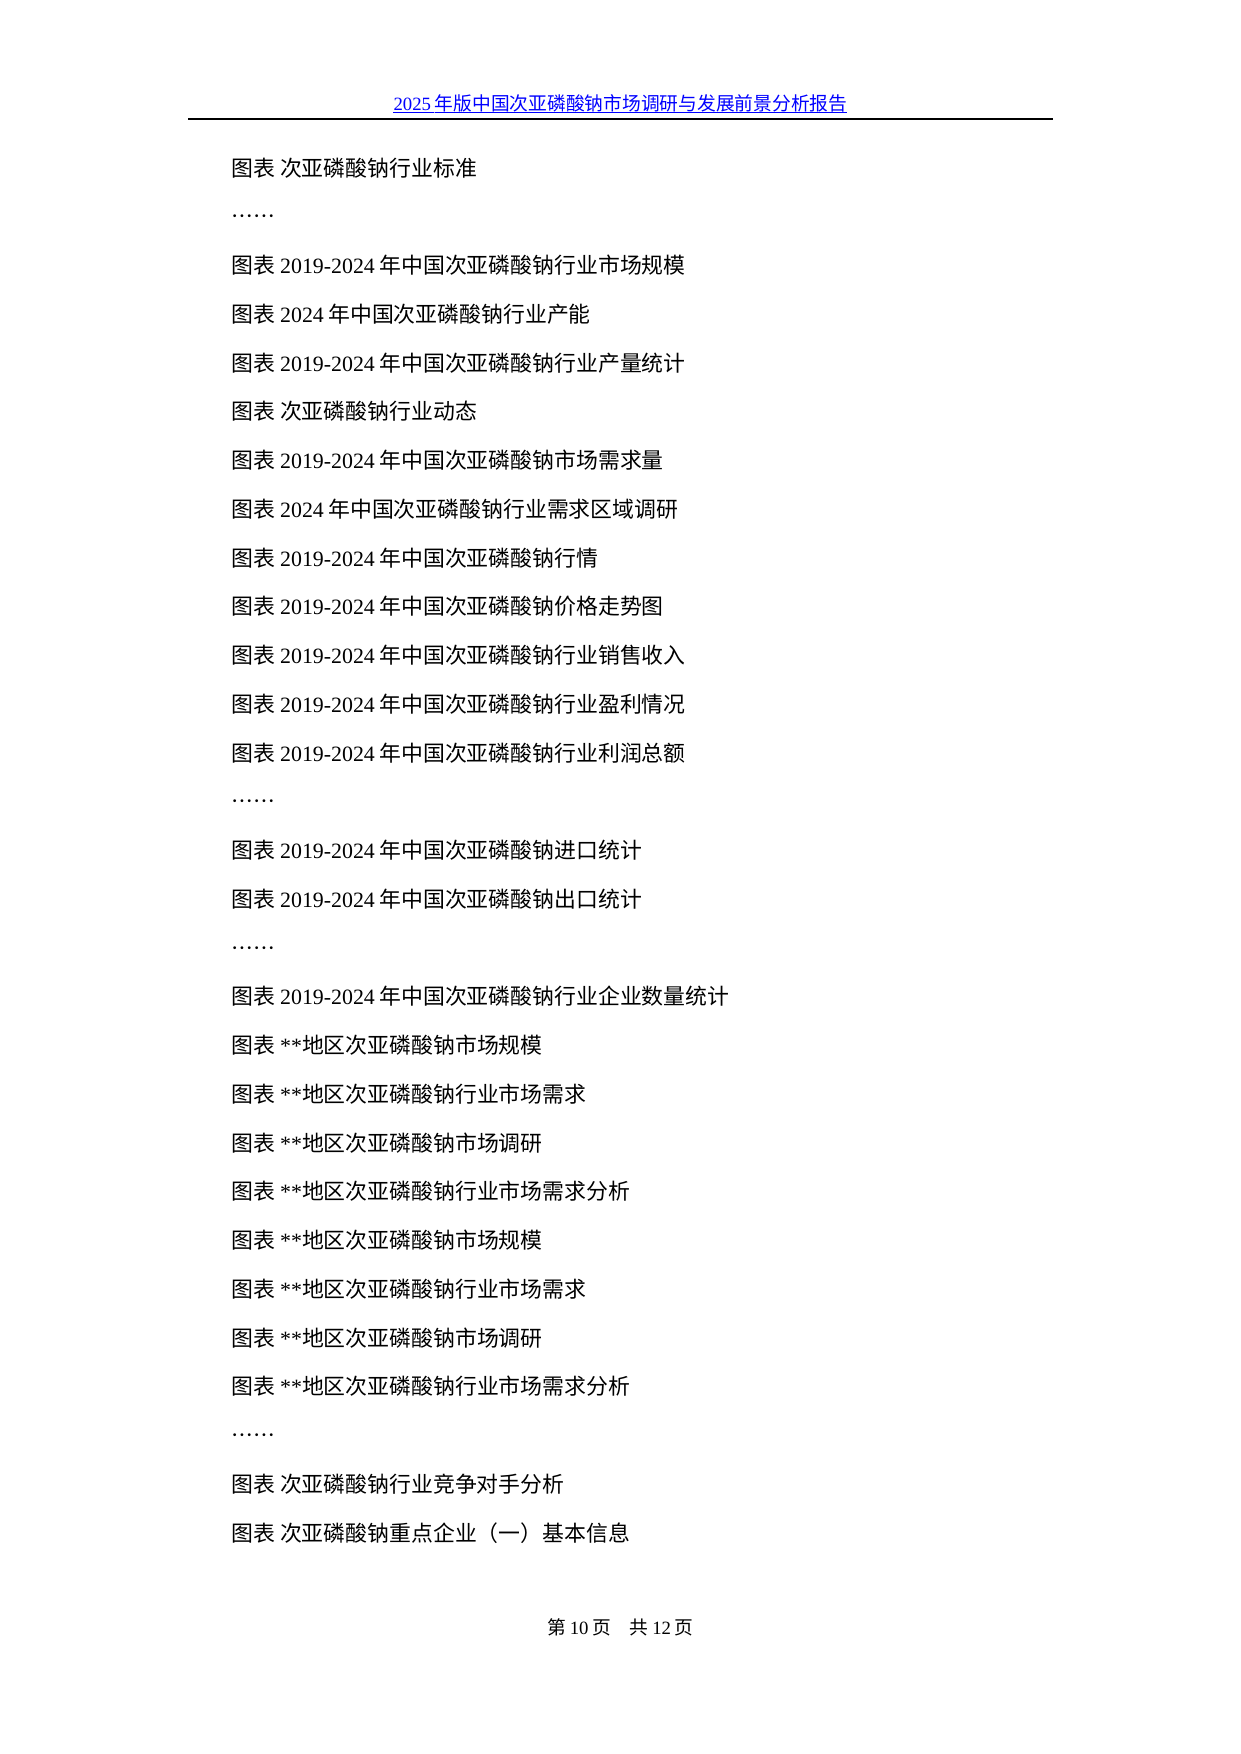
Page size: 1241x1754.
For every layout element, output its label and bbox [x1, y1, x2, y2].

text [187, 150, 1053, 1548]
